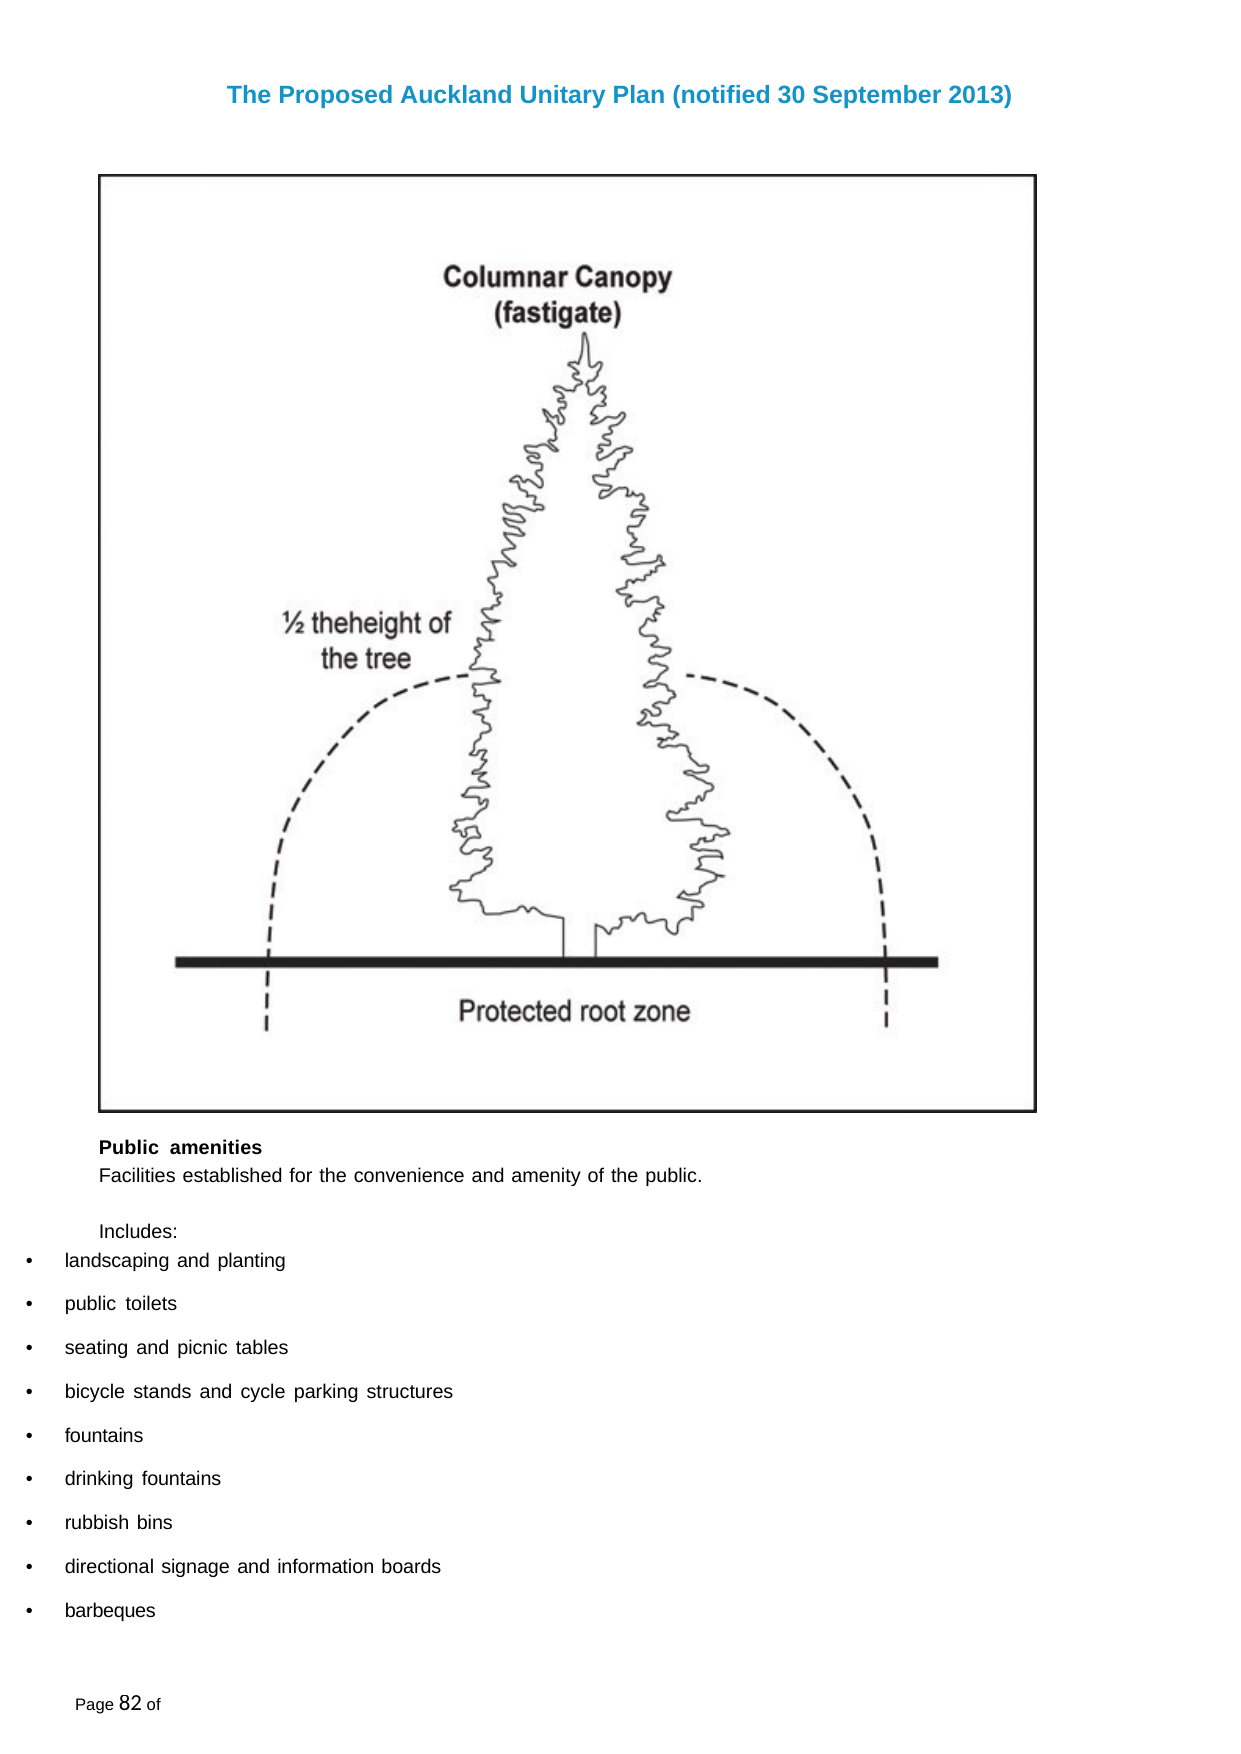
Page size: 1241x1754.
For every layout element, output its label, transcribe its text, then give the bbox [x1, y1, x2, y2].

text Facilities established for the convenience and amenity of the public. [98, 1164, 1065, 1187]
list barbeques [26, 1598, 1065, 1621]
list rubbish bins [26, 1511, 1065, 1534]
list bicycle stands and cycle parking structures [26, 1380, 1065, 1402]
list seating and picnic tables [26, 1336, 1065, 1359]
list fountains [26, 1423, 1065, 1446]
subtitle Public amenities [98, 1136, 1065, 1159]
picture [98, 174, 1037, 1113]
list landscaping and planting [26, 1248, 1065, 1271]
list public toilets [26, 1292, 1065, 1315]
list drinking fountains [26, 1467, 1065, 1490]
text Includes: [98, 1220, 1065, 1243]
list directional signage and information boards [26, 1555, 1065, 1577]
